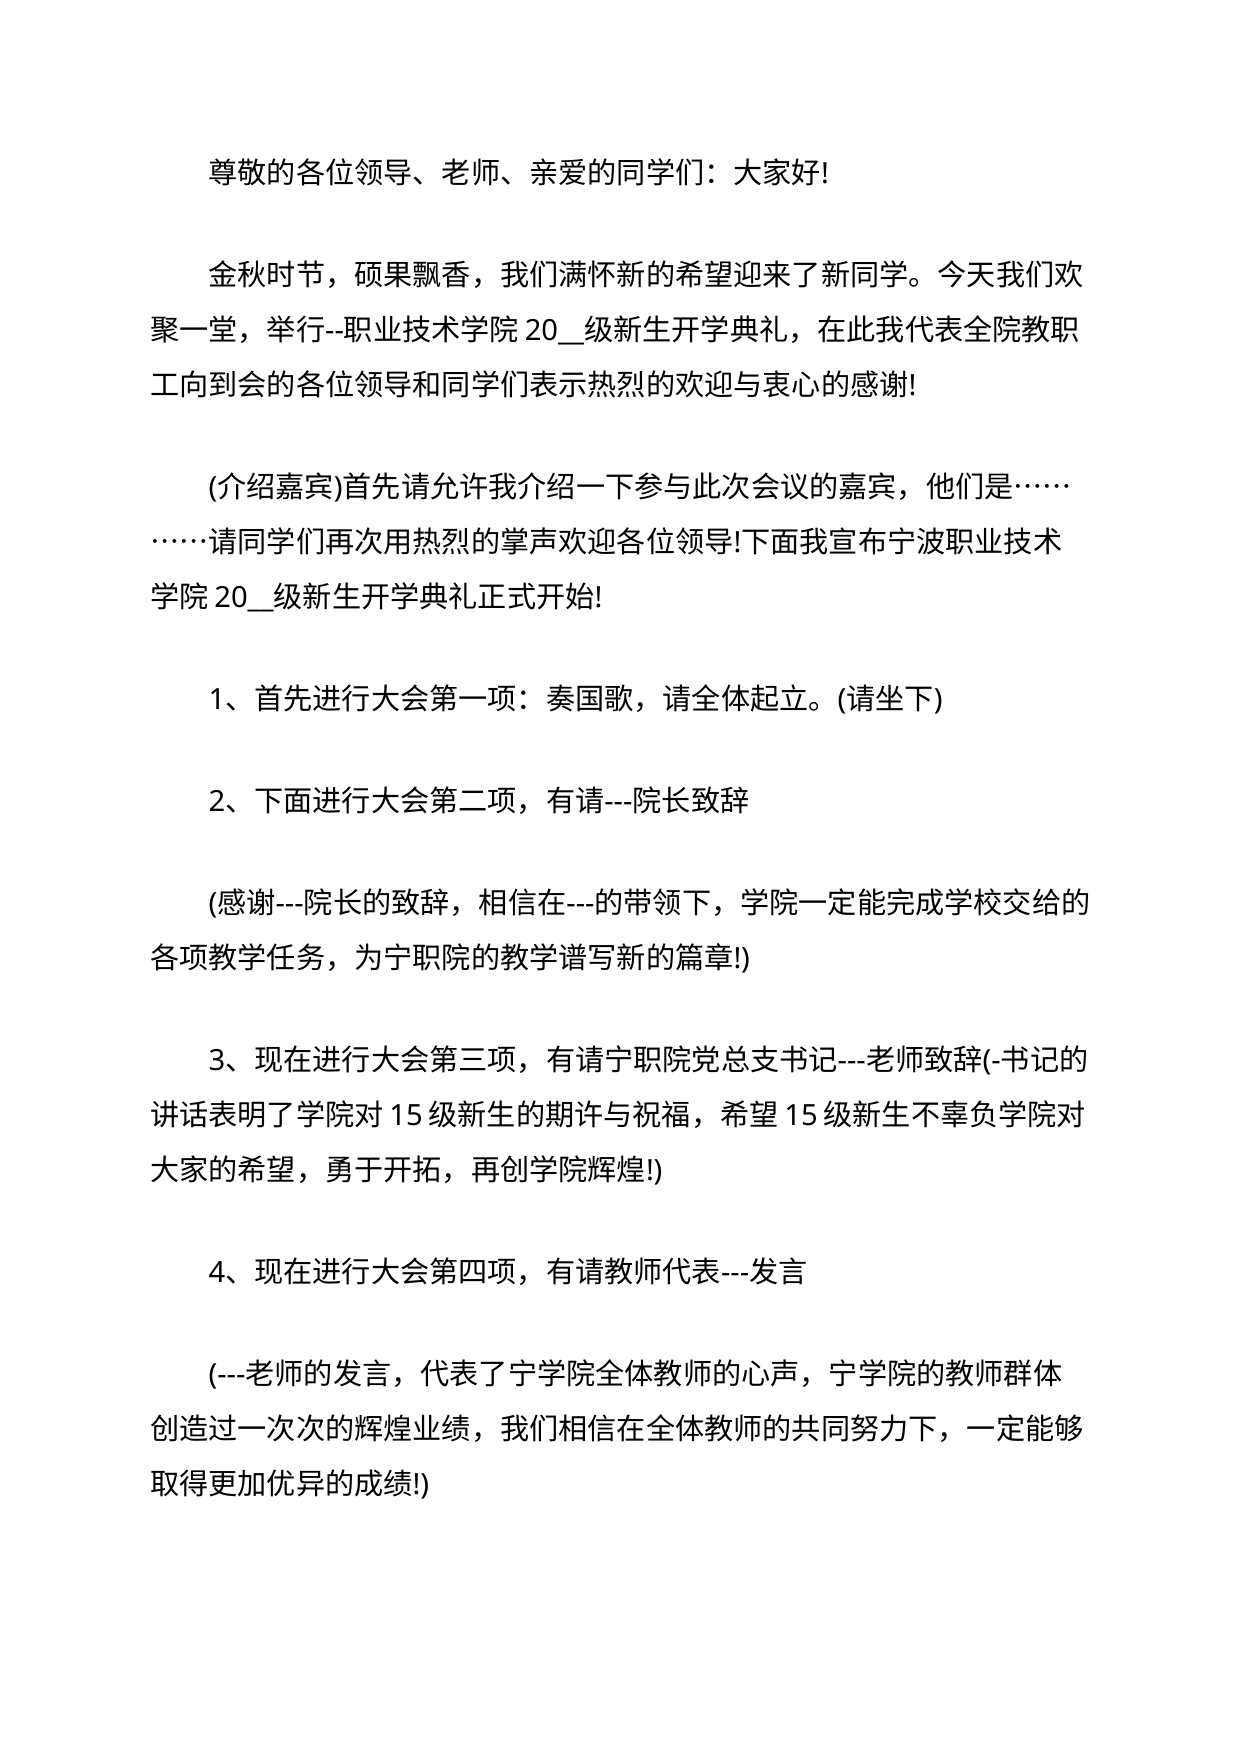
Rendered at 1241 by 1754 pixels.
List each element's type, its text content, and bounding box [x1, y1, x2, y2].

text (---老师的发言，代表了宁学院全体教师的心声，宁学院的教师群体创造过一次次的辉煌业绩，我们相信在全体教师的共同努力下，一定能够取得更加优异的成绩!) [150, 1351, 1090, 1503]
text 金秋时节，硕果飘香，我们满怀新的希望迎来了新同学。今天我们欢聚一堂，举行--职业技术学院20__级新生开学典礼，在此我代表全院教职工向到会的各位领导和同学们表示热烈的欢迎与衷心的感谢! [150, 252, 1090, 404]
text 3、现在进行大会第三项，有请宁职院党总支书记---老师致辞(-书记的讲话表明了学院对15级新生的期许与祝福，希望15级新生不辜负学院对大家的希望，勇于开拓，再创学院辉煌!) [150, 1037, 1090, 1189]
text 4、现在进行大会第四项，有请教师代表---发言 [150, 1249, 1090, 1291]
text (介绍嘉宾)首先请允许我介绍一下参与此次会议的嘉宾，他们是…………请同学们再次用热烈的掌声欢迎各位领导!下面我宣布宁波职业技术学院20__级新生开学典礼正式开始! [150, 464, 1090, 616]
text 1、首先进行大会第一项：奏国歌，请全体起立。(请坐下) [150, 676, 1090, 718]
text 尊敬的各位领导、老师、亲爱的同学们：大家好! [150, 150, 1090, 192]
text 2、下面进行大会第二项，有请---院长致辞 [150, 778, 1090, 820]
text (感谢---院长的致辞，相信在---的带领下，学院一定能完成学校交给的各项教学任务，为宁职院的教学谱写新的篇章!) [150, 880, 1090, 977]
